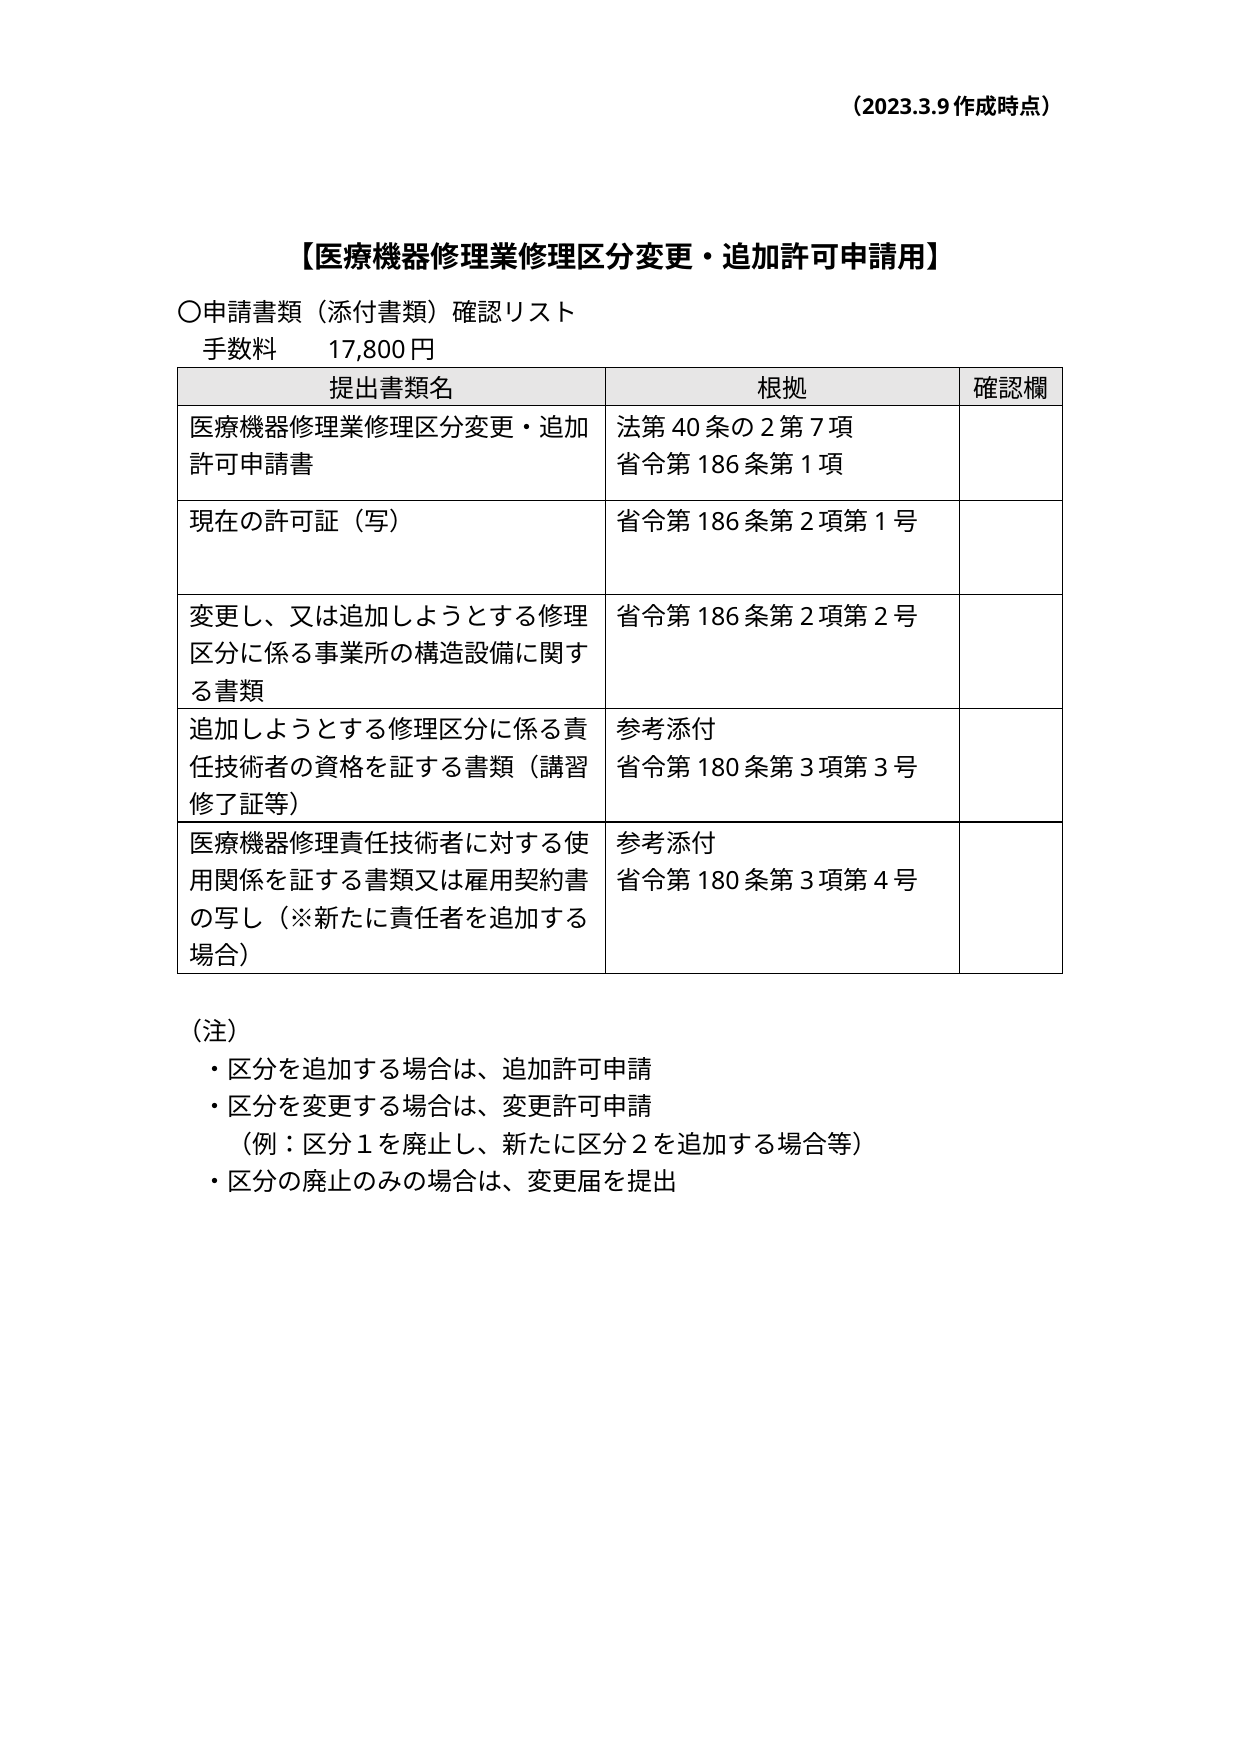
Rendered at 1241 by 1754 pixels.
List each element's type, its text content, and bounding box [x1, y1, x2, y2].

table_cell 省令第186条第2項第2号 [606, 595, 959, 708]
table_cell 変更し、又は追加しようとする修理区分に係る事業所の構造設備に関する書類 [178, 595, 605, 708]
table_cell 医療機器修理業修理区分変更・追加許可申請書 [178, 406, 605, 500]
table_header 提出書類名 [178, 368, 605, 405]
table_header 確認欄 [960, 368, 1062, 405]
text （注） [177, 1011, 1063, 1048]
table_cell 参考添付 省令第180条第3項第4号 [606, 823, 959, 972]
table_cell 追加しようとする修理区分に係る責任技術者の資格を証する書類（講習修了証等） [178, 709, 605, 821]
text 手数料 17,800円 [177, 329, 1063, 367]
table_cell 現在の許可証（写） [178, 501, 605, 594]
text ・区分の廃止のみの場合は、変更届を提出 [177, 1161, 1063, 1198]
table_header 根拠 [606, 368, 959, 405]
table_cell [960, 823, 1062, 972]
table_cell [960, 406, 1062, 500]
text 〇申請書類（添付書類）確認リスト [177, 292, 1063, 329]
text ・区分を追加する場合は、追加許可申請 [177, 1048, 1063, 1086]
table_cell 参考添付 省令第180条第3項第3号 [606, 709, 959, 821]
text （例：区分１を廃止し、新たに区分２を追加する場合等） [177, 1123, 1063, 1161]
table_cell [960, 501, 1062, 594]
table_cell [960, 709, 1062, 821]
text ・区分を変更する場合は、変更許可申請 [177, 1086, 1063, 1123]
text 【医療機器修理業修理区分変更・追加許可申請用】 [177, 217, 1063, 292]
table_cell 省令第186条第2項第1号 [606, 501, 959, 594]
table_cell [960, 595, 1062, 708]
table_cell 医療機器修理責任技術者に対する使用関係を証する書類又は雇用契約書の写し（※新たに責任者を追加する場合） [178, 823, 605, 972]
table_cell 法第40条の2第7項 省令第186条第1項 [606, 406, 959, 500]
